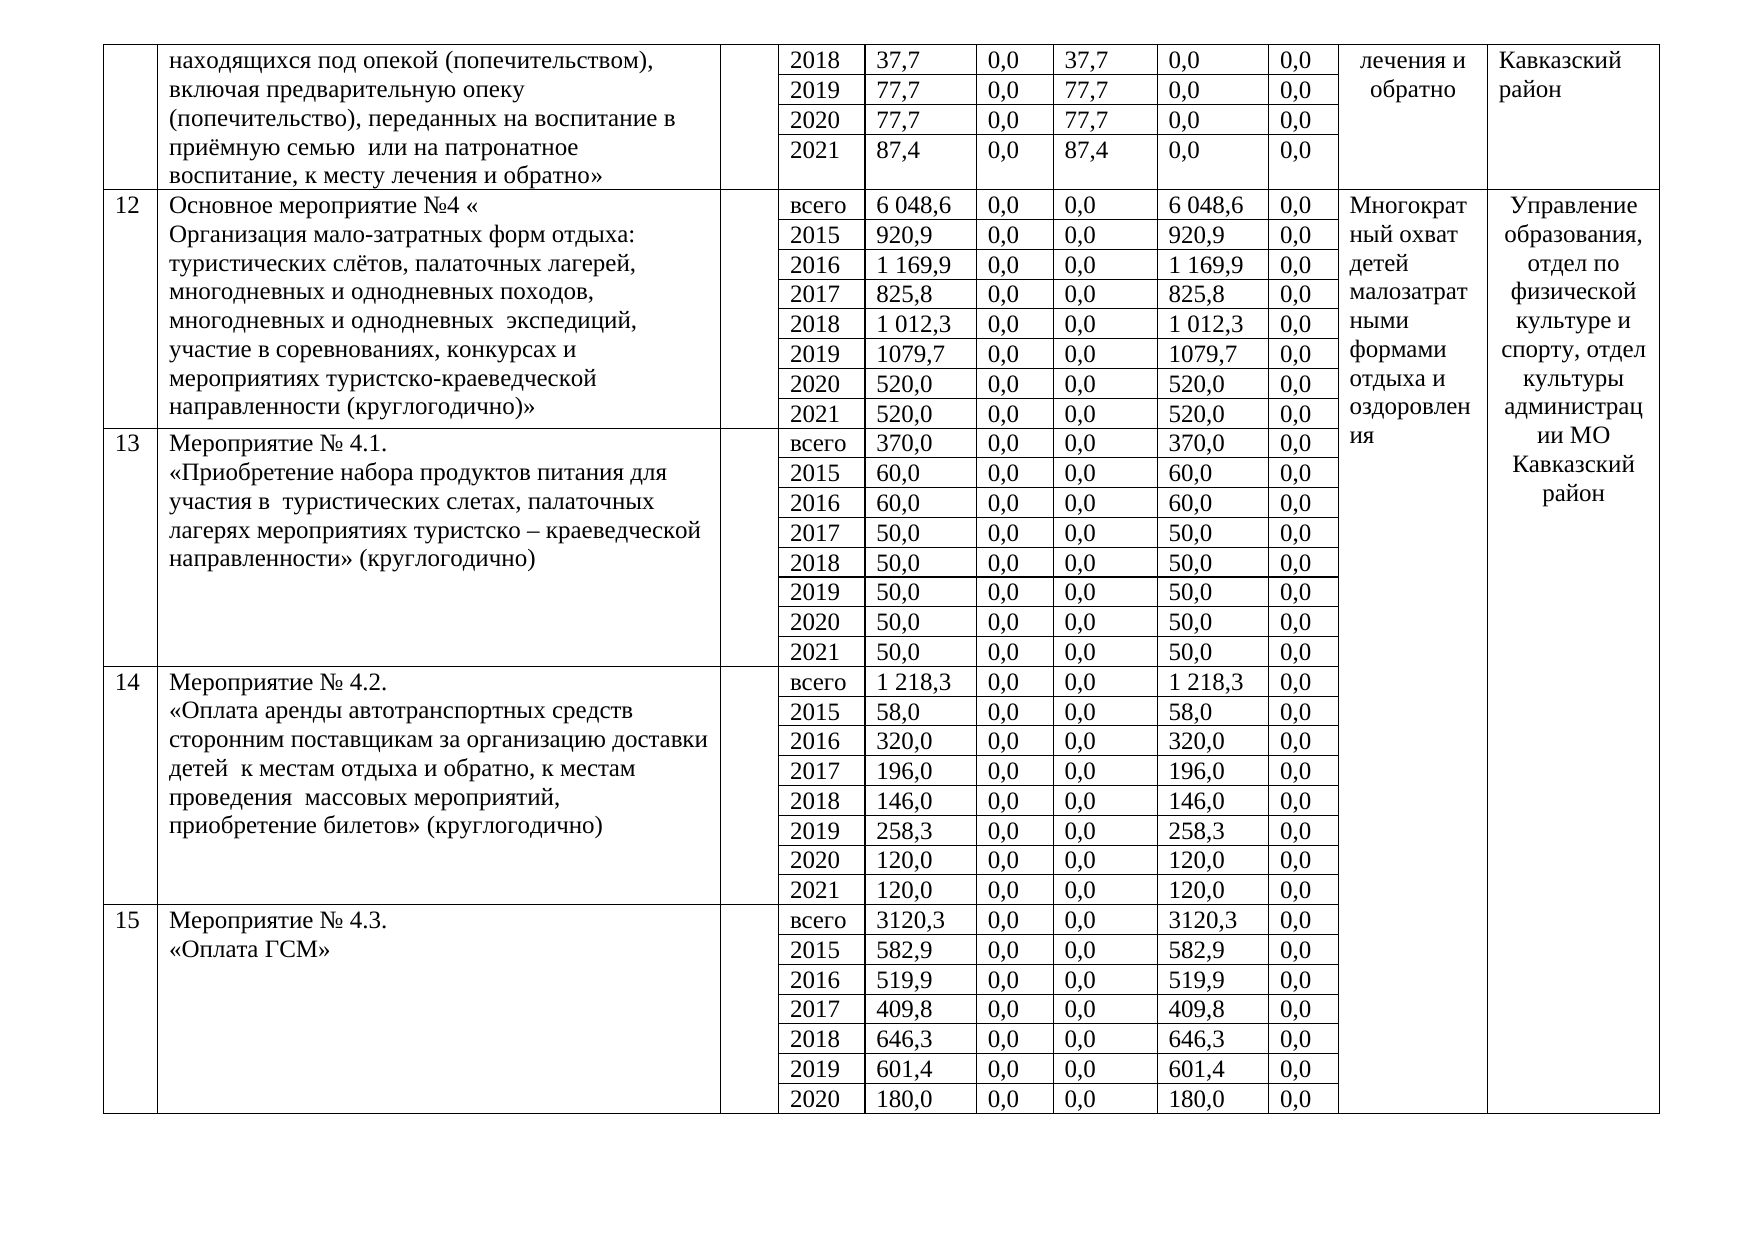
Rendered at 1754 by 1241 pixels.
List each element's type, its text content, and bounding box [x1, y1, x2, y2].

table_cell 0,0 [1269, 105, 1338, 134]
table_cell 2020 [779, 1084, 864, 1113]
table_cell всего [779, 190, 864, 219]
table_cell 0,0 [977, 995, 1053, 1023]
table_cell 0,0 [1269, 726, 1338, 755]
table_cell 0,0 [977, 488, 1053, 517]
table_cell 0,0 [1269, 816, 1338, 844]
table_cell 0,0 [977, 935, 1053, 964]
table_cell 0,0 [1054, 339, 1157, 368]
table_cell 0,0 [1054, 220, 1157, 249]
table_cell 0,0 [1054, 369, 1157, 398]
table_cell Многократный охват детей малозатратными формами отдыха и оздоровления [1339, 190, 1487, 1113]
table_cell [721, 905, 778, 1113]
table_cell 0,0 [1054, 309, 1157, 338]
table_cell 0,0 [977, 429, 1053, 457]
table_cell 12 [104, 190, 157, 427]
table_cell [721, 429, 778, 666]
table_cell 1 012,3 [866, 309, 976, 338]
table_cell 14 [104, 667, 157, 904]
table_cell 15 [104, 905, 157, 1113]
table_cell 0,0 [977, 309, 1053, 338]
table_cell 825,8 [866, 280, 976, 308]
table_cell 120,0 [1158, 875, 1268, 904]
table_cell 196,0 [1158, 756, 1268, 785]
table_cell 0,0 [1269, 1084, 1338, 1113]
table_cell 6 048,6 [1158, 190, 1268, 219]
table_cell 0,0 [977, 458, 1053, 487]
table_cell 520,0 [866, 399, 976, 427]
table_cell 196,0 [866, 756, 976, 785]
table_cell 2020 [779, 369, 864, 398]
table_cell 0,0 [1269, 667, 1338, 696]
table_cell 0,0 [1269, 935, 1338, 964]
table_cell 50,0 [1158, 607, 1268, 636]
table_cell 0,0 [1269, 756, 1338, 785]
table_cell 0,0 [1158, 135, 1268, 189]
table_cell 0,0 [1054, 1024, 1157, 1053]
table_cell 1 169,9 [866, 250, 976, 278]
table_cell 0,0 [1054, 816, 1157, 844]
table_cell 0,0 [1054, 250, 1157, 278]
table_cell 146,0 [1158, 786, 1268, 815]
table_cell 2018 [779, 1024, 864, 1053]
table_cell 0,0 [977, 280, 1053, 308]
table_cell 0,0 [977, 105, 1053, 134]
table_cell Мероприятие № 4.3. «Оплата ГСМ» [158, 905, 720, 1113]
table_cell 0,0 [1269, 1054, 1338, 1083]
table_cell 520,0 [1158, 399, 1268, 427]
table_cell 0,0 [1269, 190, 1338, 219]
table_cell Мероприятие № 4.2. «Оплата аренды автотранспортных средств сторонним поставщикам за организацию доставки детей к местам отдыха и обратно, к местам проведения массовых мероприятий, приобретение билетов» (круглогодично) [158, 667, 720, 904]
table_cell 258,3 [866, 816, 976, 844]
table_cell 2019 [779, 75, 864, 104]
table_cell 0,0 [1269, 369, 1338, 398]
table_cell 0,0 [1054, 995, 1157, 1023]
table_cell 0,0 [1269, 637, 1338, 666]
table_cell 2020 [779, 105, 864, 134]
table_cell 1079,7 [1158, 339, 1268, 368]
table_cell 0,0 [1054, 667, 1157, 696]
table_cell 0,0 [1054, 607, 1157, 636]
table_cell 2016 [779, 488, 864, 517]
table_cell 146,0 [866, 786, 976, 815]
table_cell 0,0 [1269, 786, 1338, 815]
table_cell 0,0 [1269, 518, 1338, 547]
table_cell 6 048,6 [866, 190, 976, 219]
table_cell 0,0 [977, 816, 1053, 844]
table_cell 58,0 [866, 697, 976, 725]
table_cell 519,9 [1158, 965, 1268, 993]
table_cell Управление образования, отдел по физической культуре и спорту, отдел культуры администрации МО Кавказский район [1488, 190, 1659, 1113]
table_cell всего [779, 667, 864, 696]
table_cell 0,0 [977, 369, 1053, 398]
table_cell 0,0 [977, 250, 1053, 278]
table_cell 519,9 [866, 965, 976, 993]
table_cell 77,7 [1054, 75, 1157, 104]
table_cell 0,0 [977, 190, 1053, 219]
table_cell 50,0 [866, 607, 976, 636]
table_cell 0,0 [1054, 786, 1157, 815]
table_cell 1079,7 [866, 339, 976, 368]
table_cell 50,0 [1158, 578, 1268, 606]
table_cell 2019 [779, 578, 864, 606]
table_cell 2017 [779, 995, 864, 1023]
table_cell 180,0 [866, 1084, 976, 1113]
table_cell 0,0 [1054, 458, 1157, 487]
table_cell 370,0 [866, 429, 976, 457]
table_cell 60,0 [1158, 488, 1268, 517]
table_cell 409,8 [866, 995, 976, 1023]
table_cell 2016 [779, 726, 864, 755]
table_cell 0,0 [1269, 607, 1338, 636]
table_cell 77,7 [1054, 105, 1157, 134]
table_cell 0,0 [1054, 726, 1157, 755]
table_cell 0,0 [977, 220, 1053, 249]
table_cell 50,0 [1158, 548, 1268, 576]
table_cell 0,0 [1269, 429, 1338, 457]
table_cell 0,0 [977, 339, 1053, 368]
table_cell 87,4 [1054, 135, 1157, 189]
table_cell 2015 [779, 458, 864, 487]
table_cell 582,9 [1158, 935, 1268, 964]
table_cell [721, 190, 778, 427]
table_cell 0,0 [1054, 637, 1157, 666]
table_cell 0,0 [1269, 220, 1338, 249]
table_cell 2015 [779, 697, 864, 725]
table_cell 2021 [779, 399, 864, 427]
table_cell 120,0 [1158, 846, 1268, 874]
table_cell 2020 [779, 846, 864, 874]
table_cell 2015 [779, 220, 864, 249]
table_cell 646,3 [1158, 1024, 1268, 1053]
table_cell 2019 [779, 1054, 864, 1083]
table_cell 0,0 [1269, 846, 1338, 874]
table_cell 50,0 [866, 548, 976, 576]
table_cell 77,7 [866, 105, 976, 134]
table_cell 0,0 [1269, 458, 1338, 487]
table_cell 0,0 [977, 697, 1053, 725]
table_cell 582,9 [866, 935, 976, 964]
table_cell 920,9 [1158, 220, 1268, 249]
table_cell 2019 [779, 816, 864, 844]
table_cell 825,8 [1158, 280, 1268, 308]
table_cell 60,0 [866, 488, 976, 517]
table_cell 0,0 [1158, 105, 1268, 134]
table_cell 0,0 [977, 45, 1053, 74]
table_cell 60,0 [866, 458, 976, 487]
table_cell 0,0 [1054, 578, 1157, 606]
table_cell 0,0 [977, 518, 1053, 547]
table_cell 13 [104, 429, 157, 666]
table_cell 1 218,3 [1158, 667, 1268, 696]
table_cell 0,0 [1054, 965, 1157, 993]
table_cell 87,4 [866, 135, 976, 189]
table_cell 0,0 [977, 1054, 1053, 1083]
table_cell 370,0 [1158, 429, 1268, 457]
table_cell 0,0 [1054, 846, 1157, 874]
table_cell 320,0 [866, 726, 976, 755]
table_cell 0,0 [1269, 135, 1338, 189]
table_cell 2017 [779, 756, 864, 785]
table_cell Основное мероприятие №4 « Организация мало-затратных форм отдыха: туристических слётов, палаточных лагерей, многодневных и однодневных походов, многодневных и однодневных экспедиций, участие в соревнованиях, конкурсах и мероприятиях туристско-краеведческой направленности (круглогодично)» [158, 190, 720, 427]
table_cell 0,0 [977, 637, 1053, 666]
table_cell 520,0 [866, 369, 976, 398]
table_cell 0,0 [1269, 339, 1338, 368]
table_cell всего [779, 429, 864, 457]
table_cell 3120,3 [866, 905, 976, 934]
table_cell 0,0 [977, 607, 1053, 636]
table_cell 77,7 [866, 75, 976, 104]
table_cell 0,0 [1054, 905, 1157, 934]
table_cell 0,0 [1158, 45, 1268, 74]
table_cell 0,0 [1269, 697, 1338, 725]
table_cell 120,0 [866, 875, 976, 904]
table_cell 0,0 [1269, 875, 1338, 904]
table_cell 2019 [779, 339, 864, 368]
table_cell 37,7 [1054, 45, 1157, 74]
table_cell 0,0 [977, 548, 1053, 576]
table_cell 1 012,3 [1158, 309, 1268, 338]
table_cell 0,0 [977, 1024, 1053, 1053]
table_cell 3120,3 [1158, 905, 1268, 934]
table_cell 58,0 [1158, 697, 1268, 725]
table_cell 0,0 [1054, 399, 1157, 427]
table_cell 320,0 [1158, 726, 1268, 755]
table_cell 0,0 [1269, 548, 1338, 576]
table_cell 0,0 [977, 846, 1053, 874]
table_cell Мероприятие № 4.1. «Приобретение набора продуктов питания для участия в туристических слетах, палаточных лагерях мероприятиях туристско – краеведческой направленности» (круглогодично) [158, 429, 720, 666]
table_cell 0,0 [1269, 995, 1338, 1023]
table_cell 0,0 [977, 667, 1053, 696]
table_cell 0,0 [977, 399, 1053, 427]
table_cell 2018 [779, 548, 864, 576]
table_cell 0,0 [1054, 488, 1157, 517]
table_cell 0,0 [1054, 697, 1157, 725]
table_cell 0,0 [1269, 488, 1338, 517]
table_cell 0,0 [1269, 399, 1338, 427]
table_cell 0,0 [977, 786, 1053, 815]
table_cell 0,0 [1269, 45, 1338, 74]
table_cell 120,0 [866, 846, 976, 874]
table_cell 601,4 [1158, 1054, 1268, 1083]
table_cell 2020 [779, 607, 864, 636]
table_cell 2016 [779, 965, 864, 993]
table_cell 0,0 [1054, 1084, 1157, 1113]
table_cell 2018 [779, 45, 864, 74]
table_cell 0,0 [1054, 190, 1157, 219]
table_cell 520,0 [1158, 369, 1268, 398]
table_cell 920,9 [866, 220, 976, 249]
table_cell 0,0 [1054, 935, 1157, 964]
table_cell 0,0 [1054, 518, 1157, 547]
table_cell 2017 [779, 518, 864, 547]
table_cell 0,0 [1054, 756, 1157, 785]
table_cell 0,0 [1269, 578, 1338, 606]
table_cell 0,0 [1269, 280, 1338, 308]
table_cell 0,0 [1054, 548, 1157, 576]
table_cell 0,0 [1054, 1054, 1157, 1083]
table_cell 50,0 [866, 637, 976, 666]
table_cell 2017 [779, 280, 864, 308]
table_cell 50,0 [866, 578, 976, 606]
table_cell 0,0 [977, 578, 1053, 606]
table_cell 1 218,3 [866, 667, 976, 696]
table_cell 0,0 [1054, 875, 1157, 904]
table_cell 0,0 [1269, 1024, 1338, 1053]
table_cell всего [779, 905, 864, 934]
table_cell 2016 [779, 250, 864, 278]
table_cell 50,0 [1158, 518, 1268, 547]
table_cell 0,0 [977, 965, 1053, 993]
table_cell 2018 [779, 309, 864, 338]
table_cell 0,0 [977, 1084, 1053, 1113]
table_cell 646,3 [866, 1024, 976, 1053]
table_cell [721, 667, 778, 904]
table_cell 601,4 [866, 1054, 976, 1083]
table_cell 0,0 [977, 756, 1053, 785]
table_cell 0,0 [1269, 905, 1338, 934]
table_cell 180,0 [1158, 1084, 1268, 1113]
table_cell 0,0 [1269, 75, 1338, 104]
table_cell 0,0 [1269, 250, 1338, 278]
table_cell 0,0 [1158, 75, 1268, 104]
table_cell 0,0 [1269, 965, 1338, 993]
table_cell 0,0 [977, 726, 1053, 755]
table_cell 37,7 [866, 45, 976, 74]
table_cell 0,0 [1054, 280, 1157, 308]
table_cell 2021 [779, 135, 864, 189]
table_cell 50,0 [1158, 637, 1268, 666]
table_cell 0,0 [977, 875, 1053, 904]
table_cell 0,0 [1054, 429, 1157, 457]
table_cell 0,0 [977, 905, 1053, 934]
table_cell 0,0 [977, 135, 1053, 189]
table_cell 258,3 [1158, 816, 1268, 844]
table_cell 2021 [779, 875, 864, 904]
table_cell 2018 [779, 786, 864, 815]
table_cell 60,0 [1158, 458, 1268, 487]
table_cell 50,0 [866, 518, 976, 547]
table_cell 2015 [779, 935, 864, 964]
table_cell 0,0 [1269, 309, 1338, 338]
table_cell 0,0 [977, 75, 1053, 104]
table_cell 2021 [779, 637, 864, 666]
table_cell 409,8 [1158, 995, 1268, 1023]
table_cell 1 169,9 [1158, 250, 1268, 278]
